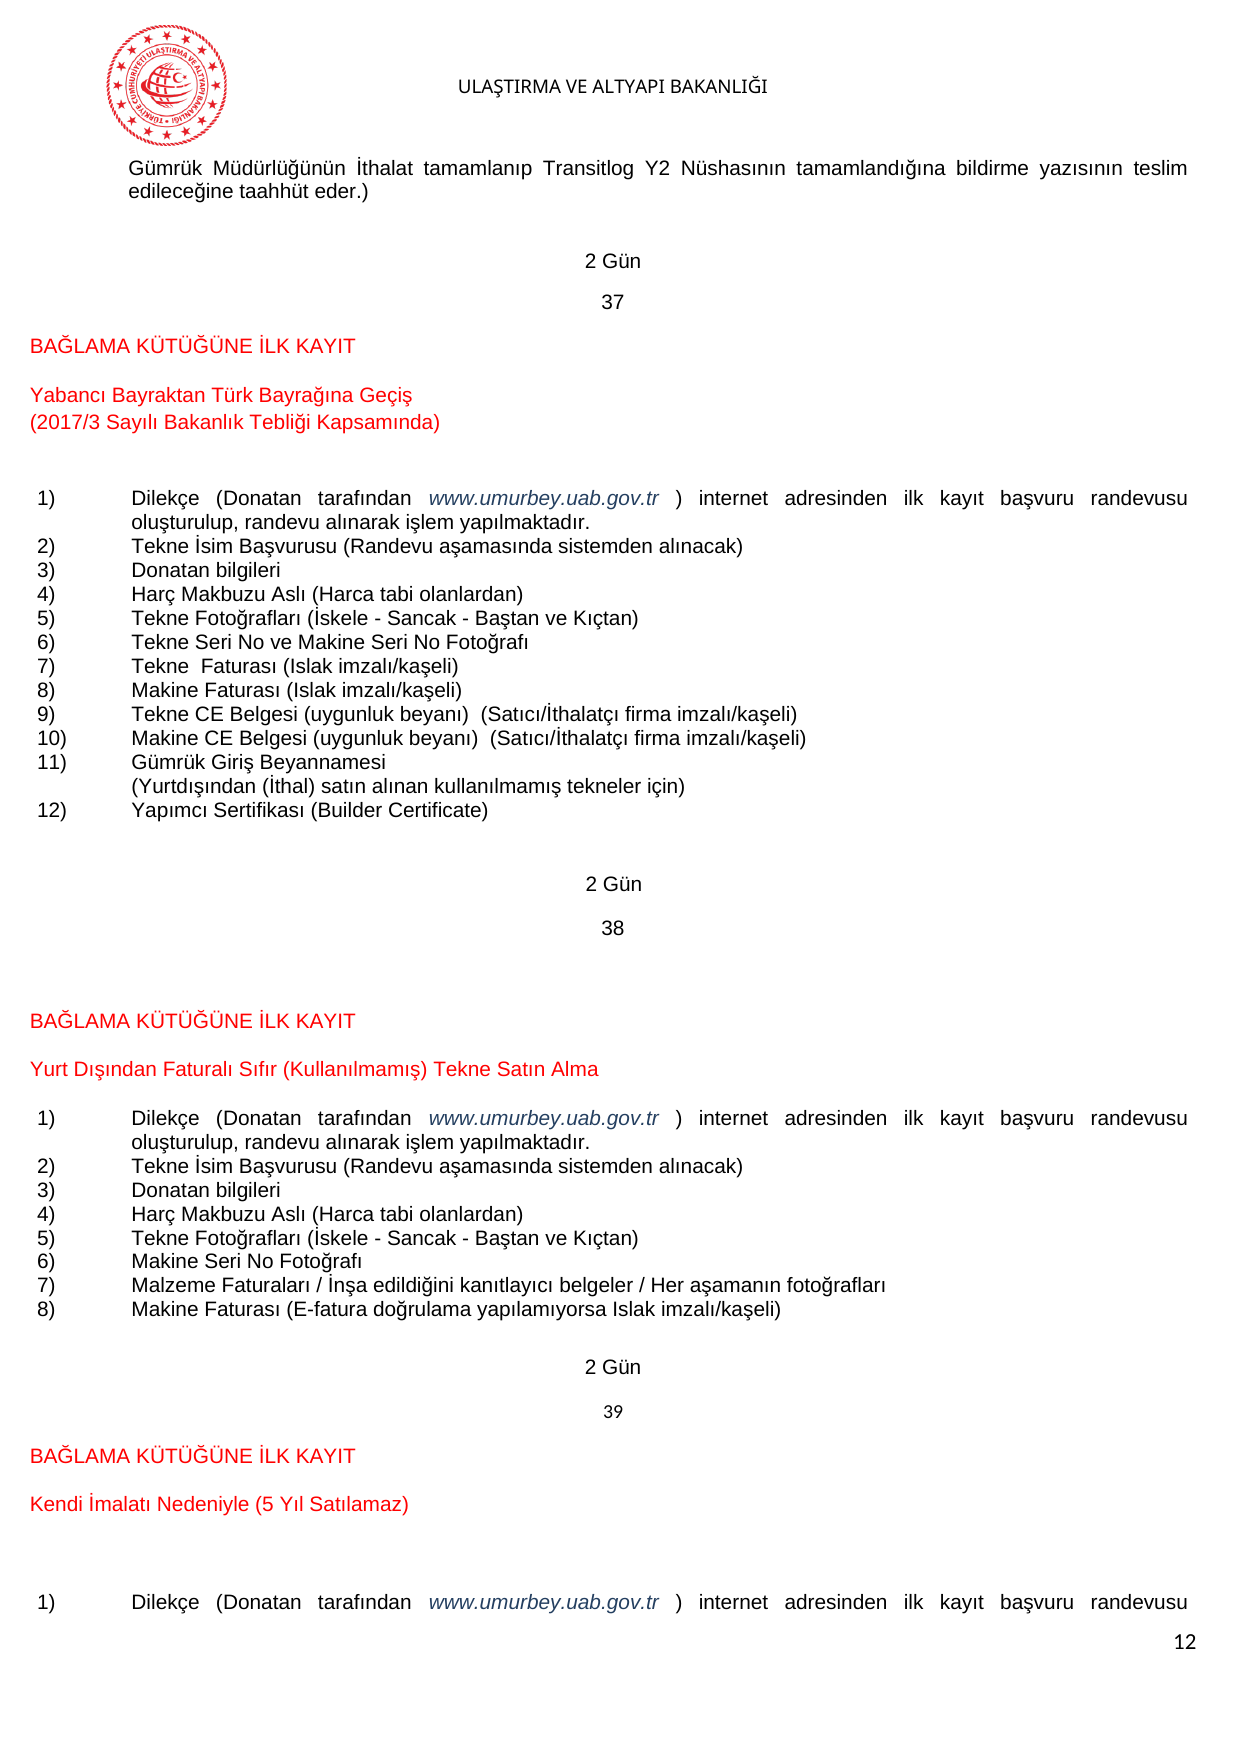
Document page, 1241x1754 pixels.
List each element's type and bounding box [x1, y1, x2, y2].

picture [106, 25, 227, 146]
